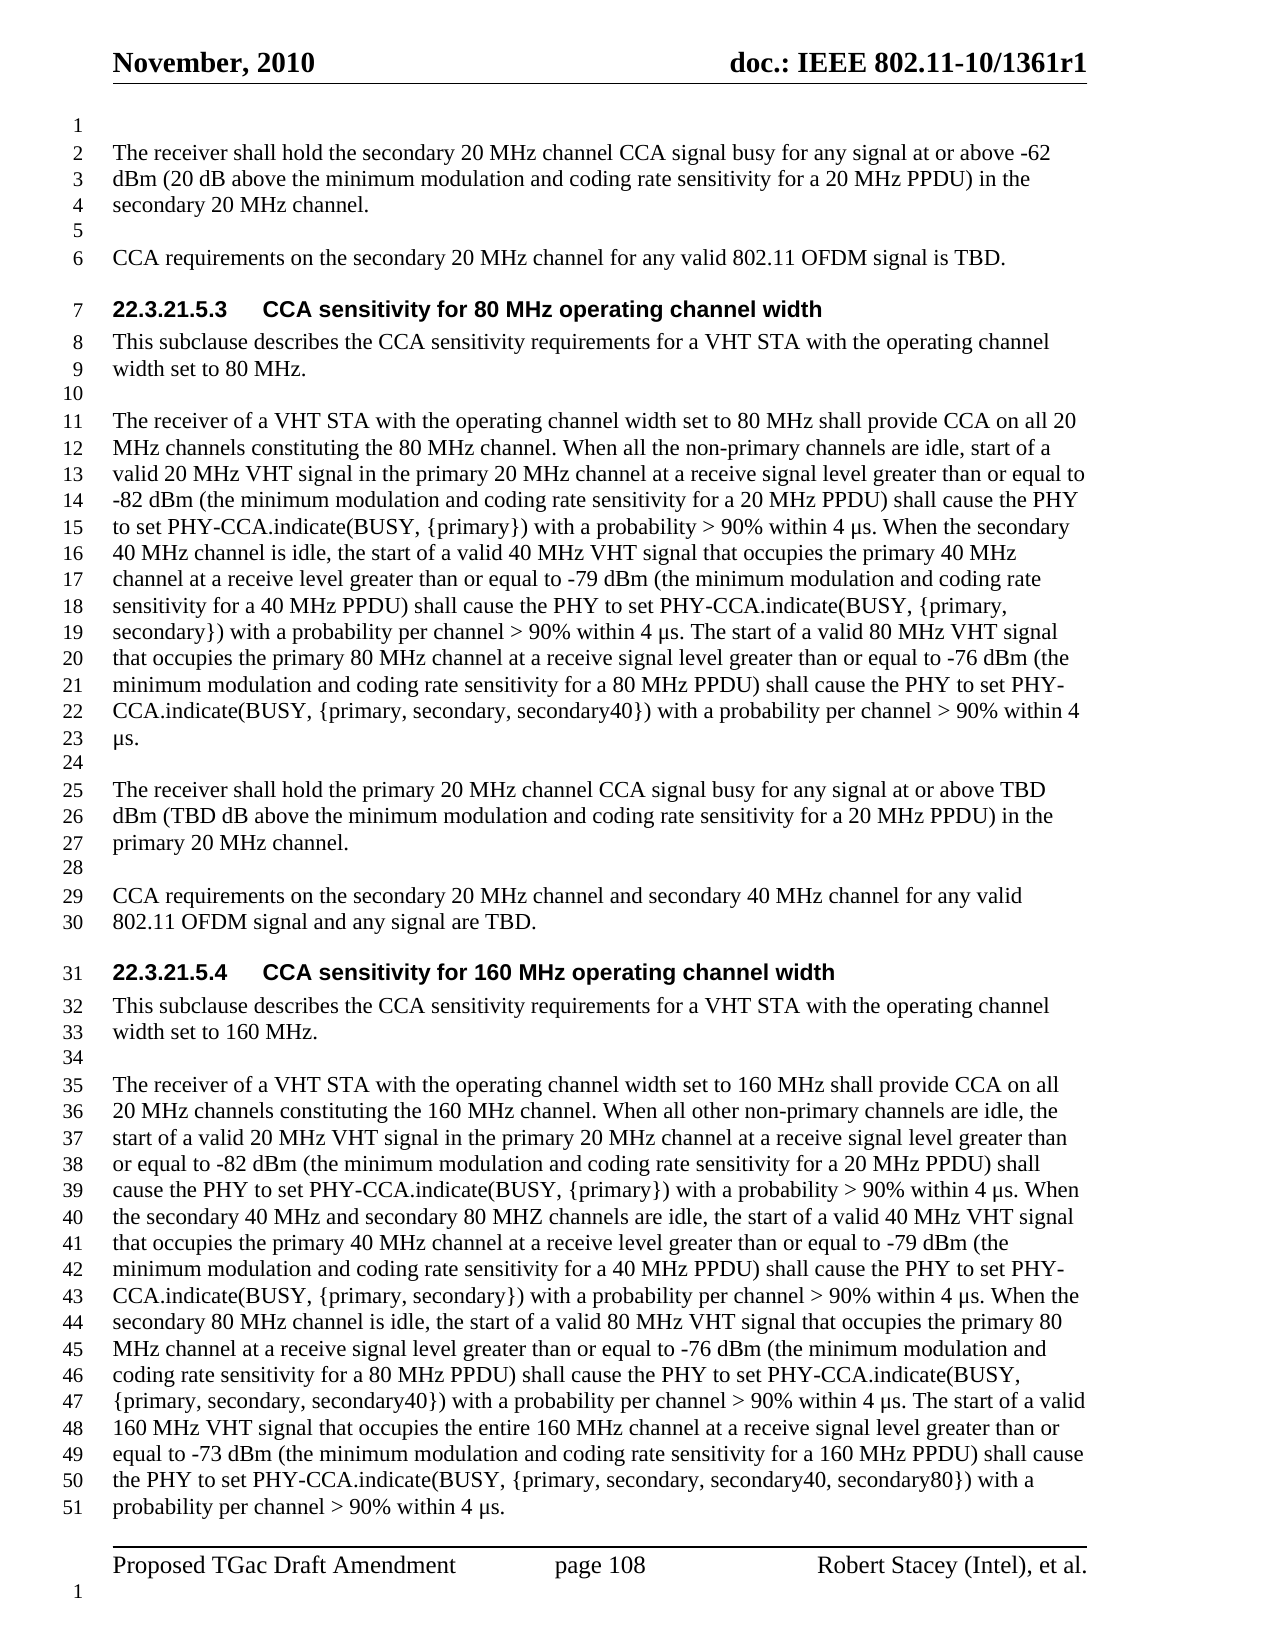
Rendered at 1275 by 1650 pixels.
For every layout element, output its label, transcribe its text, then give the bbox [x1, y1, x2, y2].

text The receiver of a VHT STA with the operating channel width set to 160 MHz shall provide CCA on all 20 MHz channels constituting the 160 MHz channel. When all other non-primary channels are idle, the start of a valid 20 MHz VHT signal in the primary 20 MHz channel at a receive signal level greater than or equal to -82 dBm (the minimum modulation and coding rate sensitivity for a 20 MHz PPDU) shall cause the PHY to set PHY-CCA.indicate(BUSY, {primary}) with a probability > 90% within 4 μs. When the secondary 40 MHz and secondary 80 MHZ channels are idle, the start of a valid 40 MHz VHT signal that occupies the primary 40 MHz channel at a receive level greater than or equal to -79 dBm (the minimum modulation and coding rate sensitivity for a 40 MHz PPDU) shall cause the PHY to set PHY-CCA.indicate(BUSY, {primary, secondary}) with a probability per channel > 90% within 4 μs. When the secondary 80 MHz channel is idle, the start of a valid 80 MHz VHT signal that occupies the primary 80 MHz channel at a receive signal level greater than or equal to -76 dBm (the minimum modulation and coding rate sensitivity for a 80 MHz PPDU) shall cause the PHY to set PHY-CCA.indicate(BUSY, {primary, secondary, secondary40}) with a probability per channel > 90% within 4 μs. The start of a valid 160 MHz VHT signal that occupies the entire 160 MHz channel at a receive signal level greater than or equal to -73 dBm (the minimum modulation and coding rate sensitivity for a 160 MHz PPDU) shall cause the PHY to set PHY-CCA.indicate(BUSY, {primary, secondary, secondary40, secondary80}) with a probability per channel > 90% within 4 μs. [112, 1071, 1087, 1519]
text The receiver shall hold the primary 20 MHz channel CCA signal busy for any signal at or above TBD dBm (TBD dB above the minimum modulation and coding rate sensitivity for a 20 MHz PPDU) in the primary 20 MHz channel. [112, 776, 1087, 855]
subtitle CCA sensitivity for 80 MHz operating channel width [112, 296, 1087, 322]
text The receiver shall hold the secondary 20 MHz channel CCA signal busy for any signal at or above -62 dBm (20 dB above the minimum modulation and coding rate sensitivity for a 20 MHz PPDU) in the secondary 20 MHz channel. [112, 139, 1087, 218]
text The receiver of a VHT STA with the operating channel width set to 80 MHz shall provide CCA on all 20 MHz channels constituting the 80 MHz channel. When all the non-primary channels are idle, start of a valid 20 MHz VHT signal in the primary 20 MHz channel at a receive signal level greater than or equal to -82 dBm (the minimum modulation and coding rate sensitivity for a 20 MHz PPDU) shall cause the PHY to set PHY-CCA.indicate(BUSY, {primary}) with a probability > 90% within 4 μs. When the secondary 40 MHz channel is idle, the start of a valid 40 MHz VHT signal that occupies the primary 40 MHz channel at a receive level greater than or equal to -79 dBm (the minimum modulation and coding rate sensitivity for a 40 MHz PPDU) shall cause the PHY to set PHY-CCA.indicate(BUSY, {primary, secondary}) with a probability per channel > 90% within 4 μs. The start of a valid 80 MHz VHT signal that occupies the primary 80 MHz channel at a receive signal level greater than or equal to -76 dBm (the minimum modulation and coding rate sensitivity for a 80 MHz PPDU) shall cause the PHY to set PHY-CCA.indicate(BUSY, {primary, secondary, secondary40}) with a probability per channel > 90% within 4 μs. [112, 407, 1087, 750]
subtitle CCA sensitivity for 160 MHz operating channel width [112, 959, 1087, 986]
text CCA requirements on the secondary 20 MHz channel for any valid 802.11 OFDM signal is TBD. [112, 244, 1087, 271]
text This subclause describes the CCA sensitivity requirements for a VHT STA with the operating channel width set to 80 MHz. [112, 328, 1087, 381]
text CCA requirements on the secondary 20 MHz channel and secondary 40 MHz channel for any valid 802.11 OFDM signal and any signal are TBD. [112, 882, 1087, 934]
text This subclause describes the CCA sensitivity requirements for a VHT STA with the operating channel width set to 160 MHz. [112, 992, 1087, 1045]
